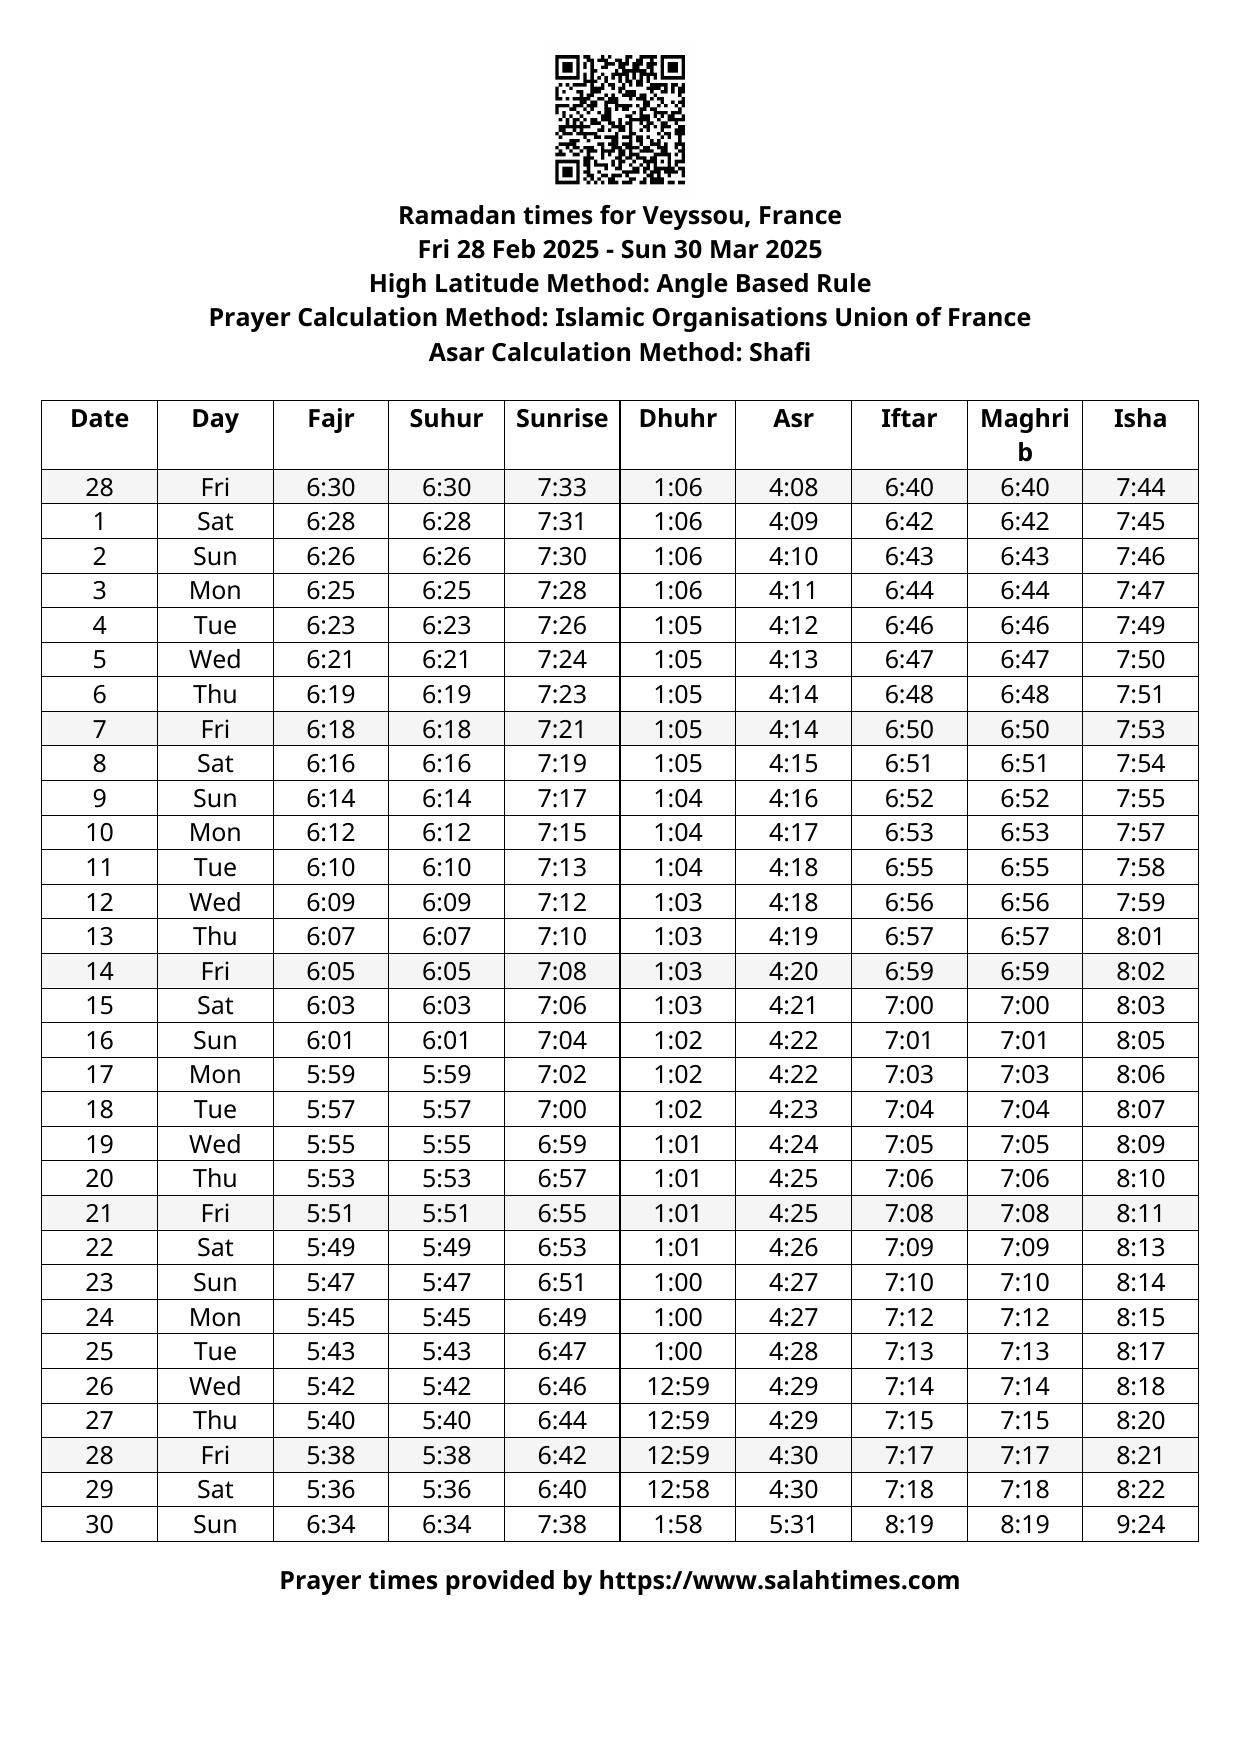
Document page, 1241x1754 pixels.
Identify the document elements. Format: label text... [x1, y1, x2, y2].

table_cell 10 [42, 816, 157, 849]
table_cell 7:13 [852, 1334, 967, 1368]
table_cell 8:22 [1083, 1473, 1198, 1506]
table_cell 7:06 [968, 1161, 1082, 1195]
table_cell 6:26 [389, 539, 504, 572]
table_cell 6:21 [389, 643, 504, 676]
table_cell Wed [158, 643, 273, 676]
table_cell 6:46 [968, 608, 1082, 642]
table_cell 6:42 [852, 504, 967, 538]
table_cell 7:14 [968, 1369, 1082, 1402]
table_cell 4:22 [736, 1058, 851, 1091]
table_cell 4:15 [736, 746, 851, 780]
table_cell 4:10 [736, 539, 851, 572]
table_cell 21 [42, 1196, 157, 1229]
table_cell 6:46 [852, 608, 967, 642]
table_cell Tue [158, 1334, 273, 1368]
table_cell 6:18 [274, 712, 388, 745]
text Fri 28 Feb 2025 - Sun 30 Mar 2025 [42, 232, 1198, 266]
table_cell 5:53 [274, 1161, 388, 1195]
table_header Asr [736, 401, 851, 469]
table_cell 5:36 [274, 1473, 388, 1506]
table_cell 1:00 [621, 1265, 735, 1299]
table_cell Thu [158, 1404, 273, 1437]
table_cell 6:44 [505, 1404, 619, 1437]
table_cell 1:05 [621, 608, 735, 642]
picture [542, 41, 699, 198]
table_cell 6:42 [968, 504, 1082, 538]
table_cell 6:28 [389, 504, 504, 538]
table_cell 7:08 [852, 1196, 967, 1229]
table_cell 30 [42, 1507, 157, 1541]
table_cell 4 [42, 608, 157, 642]
table_cell 6:47 [852, 643, 967, 676]
table_cell 6:48 [968, 677, 1082, 711]
table_cell 7:30 [505, 539, 619, 572]
table_cell Sat [158, 1473, 273, 1506]
table_cell 7:54 [1083, 746, 1198, 780]
table_cell 4:19 [736, 919, 851, 953]
table_cell Sun [158, 781, 273, 814]
text Asar Calculation Method: Shafi [42, 334, 1198, 368]
table_cell 1:01 [621, 1231, 735, 1264]
table_cell 24 [42, 1300, 157, 1333]
table_cell 8:15 [1083, 1300, 1198, 1333]
table_cell 6:28 [274, 504, 388, 538]
table_cell 4:18 [736, 885, 851, 918]
table_cell 6:12 [274, 816, 388, 849]
table_header Day [158, 401, 273, 469]
table_cell 5:49 [274, 1231, 388, 1264]
table_cell 4:11 [736, 574, 851, 607]
table_cell 12 [42, 885, 157, 918]
table_cell 7:58 [1083, 850, 1198, 884]
table_cell 6:05 [274, 954, 388, 987]
table_cell 13 [42, 919, 157, 953]
table_cell 7:59 [1083, 885, 1198, 918]
table_cell 7:10 [968, 1265, 1082, 1299]
table_cell Sat [158, 989, 273, 1022]
table_cell 5:38 [274, 1438, 388, 1472]
table_cell 7:15 [505, 816, 619, 849]
table_cell 7:01 [968, 1023, 1082, 1057]
table_cell 28 [42, 1438, 157, 1472]
table_cell 6:07 [274, 919, 388, 953]
table_cell 6:43 [852, 539, 967, 572]
table_cell 6:51 [968, 746, 1082, 780]
table_cell 3 [42, 574, 157, 607]
table_cell 7:09 [968, 1231, 1082, 1264]
table_cell 8:06 [1083, 1058, 1198, 1091]
table_cell 6:40 [505, 1473, 619, 1506]
table_cell 6:49 [505, 1300, 619, 1333]
table_cell 5:51 [389, 1196, 504, 1229]
table_cell 6:55 [968, 850, 1082, 884]
table_header Sunrise [505, 401, 619, 469]
table_cell 1:58 [621, 1507, 735, 1541]
table_cell 18 [42, 1092, 157, 1126]
table_cell 12:58 [621, 1473, 735, 1506]
table_cell 5:59 [274, 1058, 388, 1091]
table_cell 7:24 [505, 643, 619, 676]
table_cell 5:55 [389, 1127, 504, 1160]
table_cell 5:57 [389, 1092, 504, 1126]
table_cell 6:53 [968, 816, 1082, 849]
table_cell 12:59 [621, 1369, 735, 1402]
table_cell 7:04 [852, 1092, 967, 1126]
table_cell 4:30 [736, 1473, 851, 1506]
table_cell 7:44 [1083, 470, 1198, 503]
table_cell 6:18 [389, 712, 504, 745]
table_cell 5:45 [274, 1300, 388, 1333]
table_cell 6:05 [389, 954, 504, 987]
table_cell 4:14 [736, 712, 851, 745]
table_cell 8:02 [1083, 954, 1198, 987]
table_cell 1:03 [621, 919, 735, 953]
table_cell 29 [42, 1473, 157, 1506]
table_cell 1:04 [621, 816, 735, 849]
table_cell 6 [42, 677, 157, 711]
table_cell 6:50 [852, 712, 967, 745]
table_cell 5:51 [274, 1196, 388, 1229]
table_cell 7:19 [505, 746, 619, 780]
table_cell 7:51 [1083, 677, 1198, 711]
table_cell 7:47 [1083, 574, 1198, 607]
table_cell 6:40 [968, 470, 1082, 503]
table_cell 4:23 [736, 1092, 851, 1126]
table_cell 19 [42, 1127, 157, 1160]
table_cell Thu [158, 677, 273, 711]
table_cell Fri [158, 1438, 273, 1472]
table_cell 4:25 [736, 1161, 851, 1195]
table_cell 1:06 [621, 504, 735, 538]
table_cell 7:28 [505, 574, 619, 607]
table_cell 1:06 [621, 470, 735, 503]
table_cell 8 [42, 746, 157, 780]
table_cell Sun [158, 1265, 273, 1299]
table_cell 7:02 [505, 1058, 619, 1091]
table_cell 4:30 [736, 1438, 851, 1472]
table_cell 6:42 [505, 1438, 619, 1472]
table_cell 17 [42, 1058, 157, 1091]
table_cell 8:07 [1083, 1092, 1198, 1126]
table_cell 7:01 [852, 1023, 967, 1057]
table_cell 6:03 [274, 989, 388, 1022]
table_cell 8:14 [1083, 1265, 1198, 1299]
table_cell 1:02 [621, 1023, 735, 1057]
table_cell 4:16 [736, 781, 851, 814]
table_cell 4:14 [736, 677, 851, 711]
table_header Date [42, 401, 157, 469]
table_cell 1:05 [621, 677, 735, 711]
table_cell 1 [42, 504, 157, 538]
table_cell 8:19 [852, 1507, 967, 1541]
table_cell 4:20 [736, 954, 851, 987]
table_cell 12:59 [621, 1438, 735, 1472]
table_cell 6:23 [274, 608, 388, 642]
table_cell 7:12 [505, 885, 619, 918]
table_cell 6:51 [852, 746, 967, 780]
table_cell 6:34 [389, 1507, 504, 1541]
table_cell 5:42 [274, 1369, 388, 1402]
table_cell 15 [42, 989, 157, 1022]
table_cell 7:05 [968, 1127, 1082, 1160]
table_cell 6:01 [389, 1023, 504, 1057]
table_cell 7:38 [505, 1507, 619, 1541]
table_cell 6:57 [968, 919, 1082, 953]
table_cell Tue [158, 850, 273, 884]
table_cell 6:34 [274, 1507, 388, 1541]
table_cell 4:12 [736, 608, 851, 642]
table_cell 6:03 [389, 989, 504, 1022]
table_cell 1:01 [621, 1161, 735, 1195]
table_cell 8:01 [1083, 919, 1198, 953]
text Prayer Calculation Method: Islamic Organisations Union of France [42, 300, 1198, 334]
table_cell 7:14 [852, 1369, 967, 1402]
table_cell 6:16 [274, 746, 388, 780]
table_cell 7:53 [1083, 712, 1198, 745]
table_cell 6:16 [389, 746, 504, 780]
table_cell 6:30 [274, 470, 388, 503]
table_cell Fri [158, 470, 273, 503]
table_cell 6:14 [274, 781, 388, 814]
table_cell 8:11 [1083, 1196, 1198, 1229]
table_cell 7:05 [852, 1127, 967, 1160]
table_header Iftar [852, 401, 967, 469]
table_cell 7:04 [505, 1023, 619, 1057]
table_cell 6:09 [389, 885, 504, 918]
table_cell 22 [42, 1231, 157, 1264]
table_cell 4:27 [736, 1300, 851, 1333]
table_header Suhur [389, 401, 504, 469]
table_cell 6:10 [389, 850, 504, 884]
table_cell 1:02 [621, 1092, 735, 1126]
table_header Maghrib [968, 401, 1082, 469]
table_cell 4:27 [736, 1265, 851, 1299]
table_cell 6:46 [505, 1369, 619, 1402]
table_cell Wed [158, 885, 273, 918]
table_cell 5:55 [274, 1127, 388, 1160]
table_cell 1:01 [621, 1196, 735, 1229]
table_cell 1:04 [621, 781, 735, 814]
table_cell 6:52 [852, 781, 967, 814]
table_cell 7:00 [968, 989, 1082, 1022]
table_cell 20 [42, 1161, 157, 1195]
table_cell Thu [158, 919, 273, 953]
table_cell 1:05 [621, 712, 735, 745]
table_cell 6:26 [274, 539, 388, 572]
table_cell 4:24 [736, 1127, 851, 1160]
table_cell 5:47 [389, 1265, 504, 1299]
table_cell 7:03 [852, 1058, 967, 1091]
table_cell 5:43 [389, 1334, 504, 1368]
table_cell 1:00 [621, 1300, 735, 1333]
table_cell 16 [42, 1023, 157, 1057]
table_cell 23 [42, 1265, 157, 1299]
table_cell 1:05 [621, 643, 735, 676]
table_cell 4:13 [736, 643, 851, 676]
table_cell Mon [158, 1300, 273, 1333]
table_cell 7:12 [968, 1300, 1082, 1333]
table_header Isha [1083, 401, 1198, 469]
table_cell Sun [158, 1507, 273, 1541]
table_cell Sat [158, 746, 273, 780]
table_cell 5:43 [274, 1334, 388, 1368]
table_cell 7:18 [968, 1473, 1082, 1506]
table_cell 7:23 [505, 677, 619, 711]
table_cell 6:14 [389, 781, 504, 814]
table_cell 8:10 [1083, 1161, 1198, 1195]
table_cell 5:40 [274, 1404, 388, 1437]
table_cell 4:08 [736, 470, 851, 503]
table_cell Tue [158, 608, 273, 642]
table_cell 7:46 [1083, 539, 1198, 572]
table_cell 6:55 [505, 1196, 619, 1229]
table_cell 5:40 [389, 1404, 504, 1437]
table_cell 6:53 [505, 1231, 619, 1264]
table_cell 1:02 [621, 1058, 735, 1091]
table_cell Fri [158, 712, 273, 745]
table_cell 6:21 [274, 643, 388, 676]
table_cell 7:06 [505, 989, 619, 1022]
table_cell 1:05 [621, 746, 735, 780]
table_cell 6:47 [968, 643, 1082, 676]
table_cell 7:50 [1083, 643, 1198, 676]
table_cell 6:43 [968, 539, 1082, 572]
table_cell Sat [158, 504, 273, 538]
table_cell 1:06 [621, 539, 735, 572]
table_header Fajr [274, 401, 388, 469]
table_cell 7:55 [1083, 781, 1198, 814]
table_cell 6:50 [968, 712, 1082, 745]
table_cell Mon [158, 574, 273, 607]
table_cell 5:31 [736, 1507, 851, 1541]
table_cell 8:03 [1083, 989, 1198, 1022]
table_cell 6:07 [389, 919, 504, 953]
table_cell 4:21 [736, 989, 851, 1022]
table_cell 6:57 [505, 1161, 619, 1195]
table_cell 1:03 [621, 885, 735, 918]
table_cell 6:59 [968, 954, 1082, 987]
table_cell 8:05 [1083, 1023, 1198, 1057]
table_cell 6:48 [852, 677, 967, 711]
table_cell 6:09 [274, 885, 388, 918]
table_cell 6:59 [505, 1127, 619, 1160]
table_cell 6:56 [968, 885, 1082, 918]
table_cell 7:45 [1083, 504, 1198, 538]
table_cell 5:47 [274, 1265, 388, 1299]
text High Latitude Method: Angle Based Rule [42, 266, 1198, 300]
table_cell 5:42 [389, 1369, 504, 1402]
table_cell 8:18 [1083, 1369, 1198, 1402]
table_cell 6:53 [852, 816, 967, 849]
table_cell 7:15 [852, 1404, 967, 1437]
table_cell 5:36 [389, 1473, 504, 1506]
table_cell 7 [42, 712, 157, 745]
table_cell 8:20 [1083, 1404, 1198, 1437]
table_cell Sun [158, 539, 273, 572]
table_cell 7:13 [505, 850, 619, 884]
table_cell 7:08 [505, 954, 619, 987]
table_cell Mon [158, 816, 273, 849]
table_cell 7:17 [852, 1438, 967, 1472]
table_cell 4:29 [736, 1404, 851, 1437]
table_cell 28 [42, 470, 157, 503]
text Prayer times provided by https://www.salahtimes.com [42, 1563, 1198, 1597]
table_cell 1:06 [621, 574, 735, 607]
table_cell 6:25 [274, 574, 388, 607]
table_cell 5:59 [389, 1058, 504, 1091]
table_cell 7:21 [505, 712, 619, 745]
table_cell 2 [42, 539, 157, 572]
table_cell Fri [158, 954, 273, 987]
table_cell 6:10 [274, 850, 388, 884]
table_cell 6:44 [968, 574, 1082, 607]
table_cell Wed [158, 1127, 273, 1160]
table_cell 7:13 [968, 1334, 1082, 1368]
table_cell 4:28 [736, 1334, 851, 1368]
table_cell 11 [42, 850, 157, 884]
table_cell 6:59 [852, 954, 967, 987]
table_cell Sat [158, 1231, 273, 1264]
table_cell 6:19 [389, 677, 504, 711]
table_cell 6:12 [389, 816, 504, 849]
table_cell 8:21 [1083, 1438, 1198, 1472]
table_cell 7:00 [852, 989, 967, 1022]
table_cell 6:01 [274, 1023, 388, 1057]
table_cell 4:25 [736, 1196, 851, 1229]
table_cell 1:03 [621, 989, 735, 1022]
table_cell 6:56 [852, 885, 967, 918]
table_cell 5:45 [389, 1300, 504, 1333]
table_cell 26 [42, 1369, 157, 1402]
table_cell 7:10 [505, 919, 619, 953]
table_cell 7:49 [1083, 608, 1198, 642]
table_cell 7:09 [852, 1231, 967, 1264]
table_cell 6:47 [505, 1334, 619, 1368]
table_cell 6:23 [389, 608, 504, 642]
table_cell 5:49 [389, 1231, 504, 1264]
table_cell 5:53 [389, 1161, 504, 1195]
table_cell 4:26 [736, 1231, 851, 1264]
table_cell 7:15 [968, 1404, 1082, 1437]
table_cell 4:17 [736, 816, 851, 849]
table_cell 7:17 [505, 781, 619, 814]
table_cell 4:18 [736, 850, 851, 884]
table_cell 9 [42, 781, 157, 814]
table_cell 6:57 [852, 919, 967, 953]
table_cell 7:18 [852, 1473, 967, 1506]
table_cell 6:30 [389, 470, 504, 503]
table_cell 6:25 [389, 574, 504, 607]
table_cell 6:44 [852, 574, 967, 607]
table_cell 7:26 [505, 608, 619, 642]
table_cell 27 [42, 1404, 157, 1437]
table_cell 7:17 [968, 1438, 1082, 1472]
table_cell 7:10 [852, 1265, 967, 1299]
table_cell 1:04 [621, 850, 735, 884]
table_cell 7:06 [852, 1161, 967, 1195]
table_cell 4:29 [736, 1369, 851, 1402]
table_cell Mon [158, 1058, 273, 1091]
table_cell Wed [158, 1369, 273, 1402]
table_cell Tue [158, 1092, 273, 1126]
table_cell 4:09 [736, 504, 851, 538]
table_cell 5 [42, 643, 157, 676]
text Ramadan times for Veyssou, France [42, 198, 1198, 232]
table_cell 5:57 [274, 1092, 388, 1126]
table_cell 7:31 [505, 504, 619, 538]
table_cell 12:59 [621, 1404, 735, 1437]
table_cell 6:52 [968, 781, 1082, 814]
table_cell 7:08 [968, 1196, 1082, 1229]
table_cell 1:03 [621, 954, 735, 987]
table_cell 7:33 [505, 470, 619, 503]
table_cell 1:00 [621, 1334, 735, 1368]
table_cell 14 [42, 954, 157, 987]
table_cell Fri [158, 1196, 273, 1229]
table_cell 7:03 [968, 1058, 1082, 1091]
table_cell 8:17 [1083, 1334, 1198, 1368]
table_cell 6:40 [852, 470, 967, 503]
table_cell 6:55 [852, 850, 967, 884]
table_cell 6:19 [274, 677, 388, 711]
table_cell Sun [158, 1023, 273, 1057]
table_cell 7:00 [505, 1092, 619, 1126]
table_cell 5:38 [389, 1438, 504, 1472]
table_cell 8:09 [1083, 1127, 1198, 1160]
table_cell 9:24 [1083, 1507, 1198, 1541]
table_cell 7:04 [968, 1092, 1082, 1126]
table_cell Thu [158, 1161, 273, 1195]
table_cell 7:57 [1083, 816, 1198, 849]
table_cell 8:13 [1083, 1231, 1198, 1264]
table_cell 8:19 [968, 1507, 1082, 1541]
table_cell 4:22 [736, 1023, 851, 1057]
table_cell 6:51 [505, 1265, 619, 1299]
table_cell 1:01 [621, 1127, 735, 1160]
table_cell 7:12 [852, 1300, 967, 1333]
table_cell 25 [42, 1334, 157, 1368]
table_header Dhuhr [621, 401, 735, 469]
